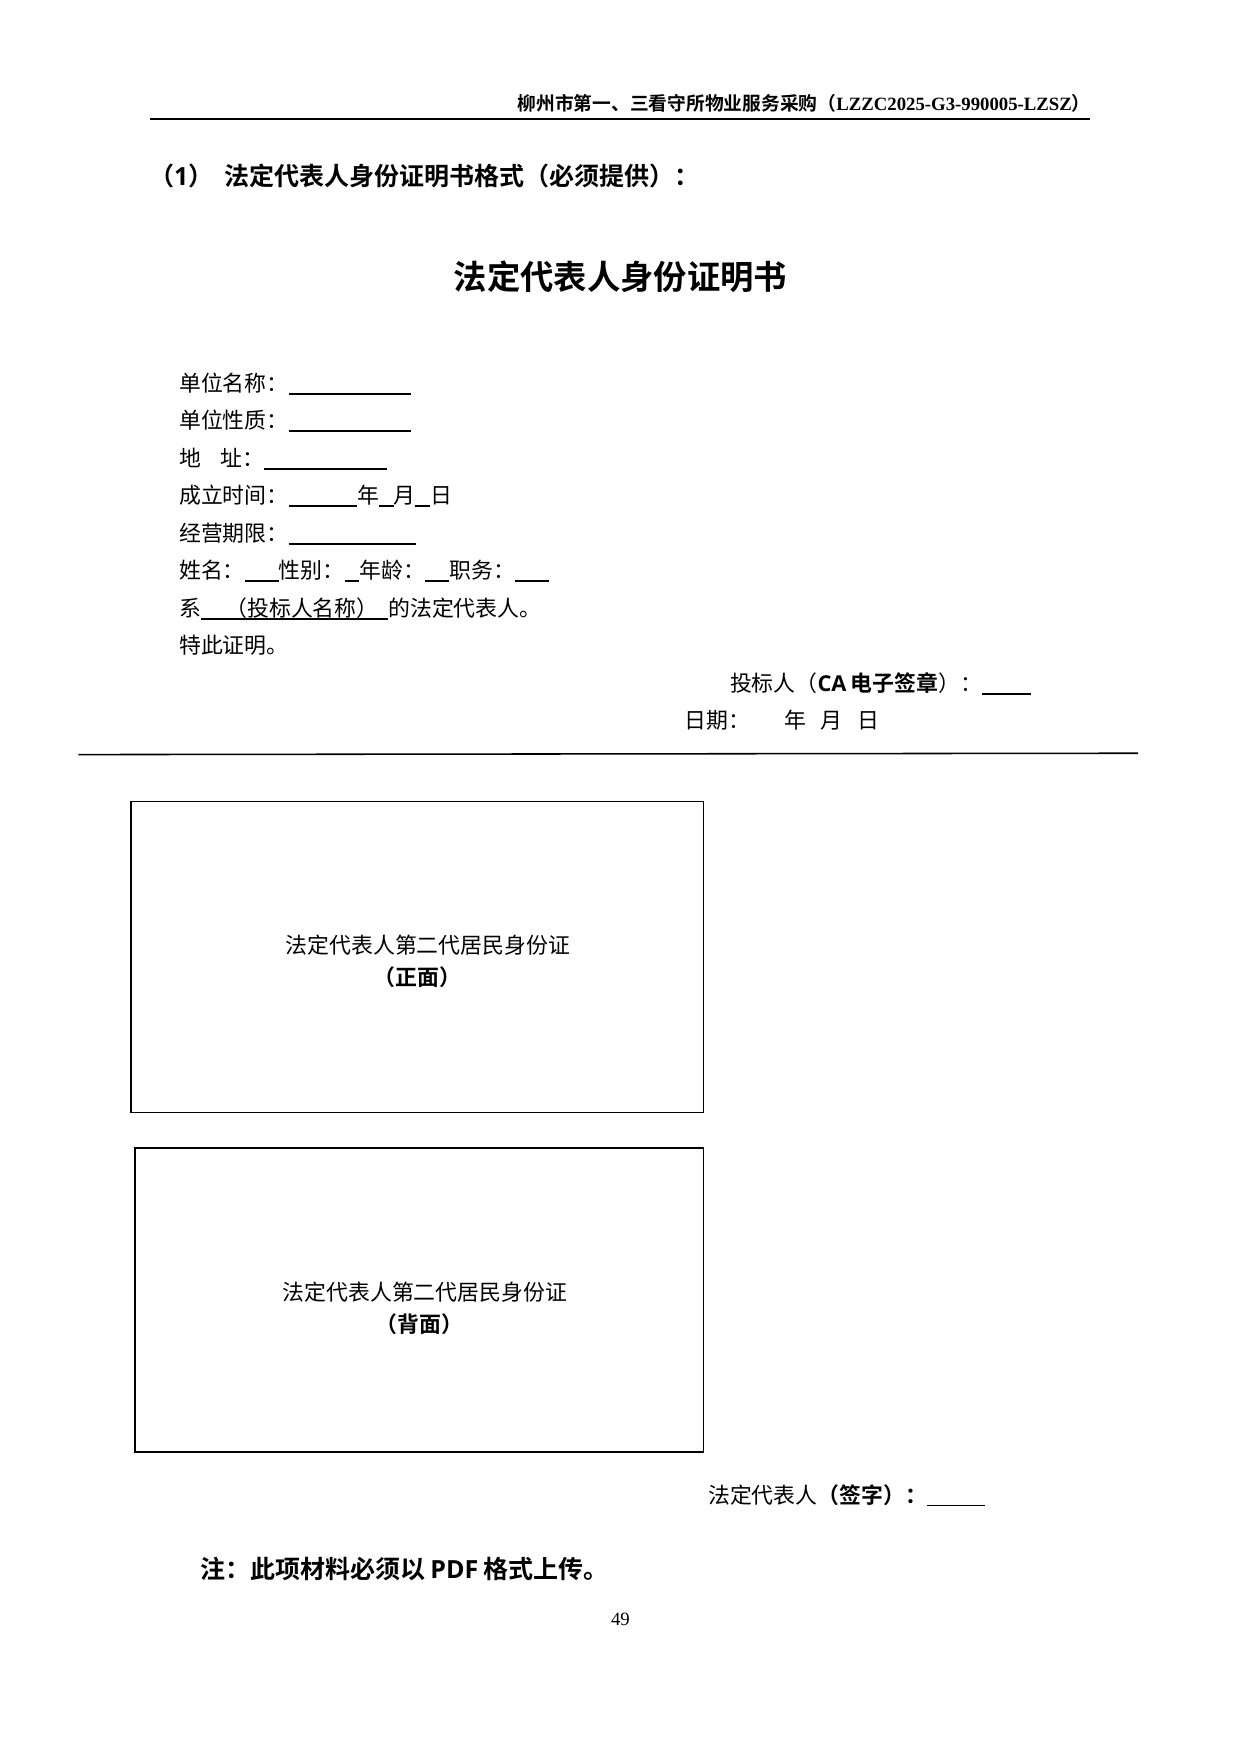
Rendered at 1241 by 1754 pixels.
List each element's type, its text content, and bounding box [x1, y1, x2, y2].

text 系 （投标人名称） 的法定代表人。 [150, 586, 1090, 624]
text 地 址： [150, 436, 1090, 474]
text 姓名： 性别： 年龄： 职务： [150, 549, 1090, 586]
text 法定代表人（签字）： [150, 1473, 1090, 1511]
text 单位性质： [150, 399, 1090, 436]
text 注：此项材料必须以PDF格式上传。 [150, 1548, 1090, 1586]
text 经营期限： [150, 511, 1090, 549]
text 法定代表人身份证明书 [149, 251, 1090, 299]
text 特此证明。 [150, 624, 1090, 661]
text 单位名称： [150, 361, 1090, 399]
text 日期： 年 月 日 [150, 699, 1090, 736]
text 投标人（CA电子签章）： [150, 661, 1046, 699]
list 法定代表人身份证明书格式（必须提供）： [149, 155, 1090, 193]
text 成立时间： 年 月 日 [150, 474, 1090, 511]
